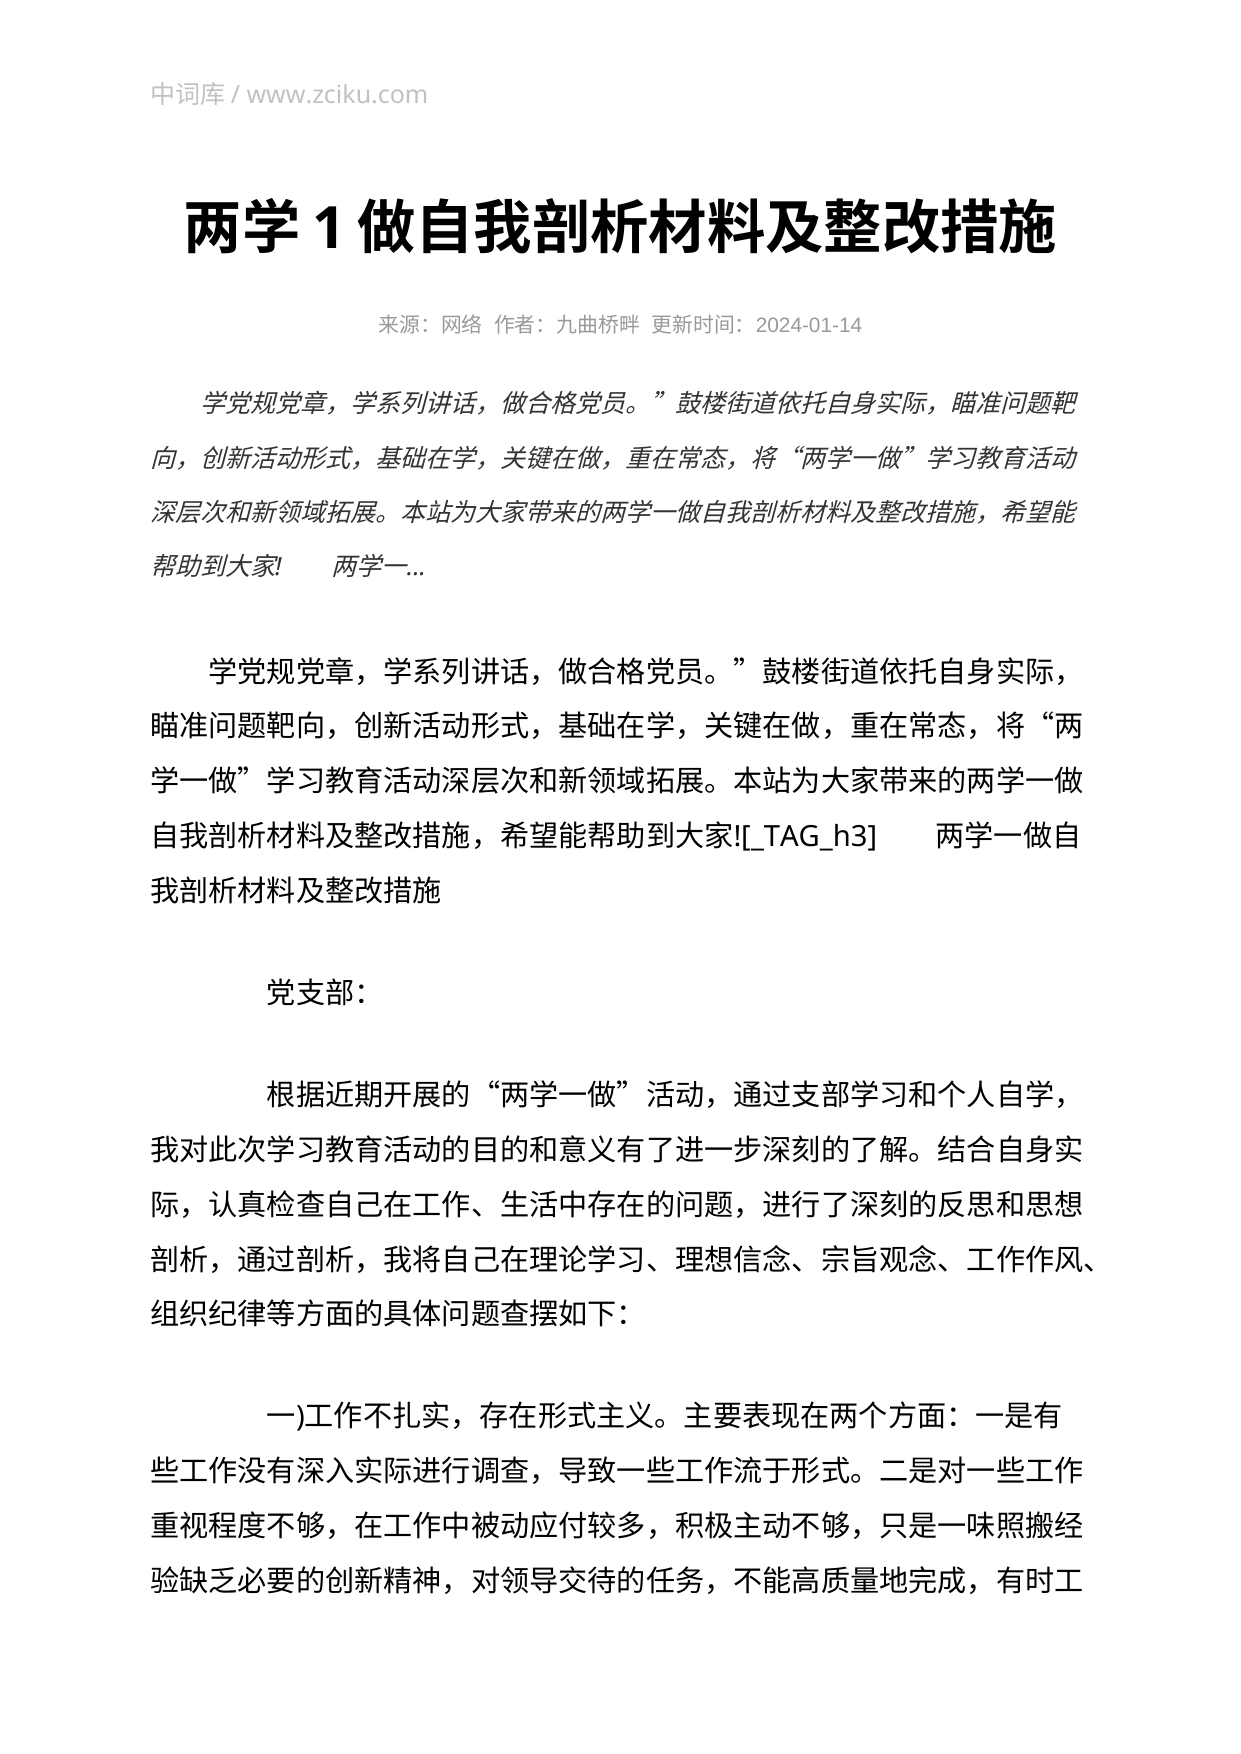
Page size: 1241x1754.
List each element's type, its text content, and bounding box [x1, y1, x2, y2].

subtitle 两学1做自我剖析材料及整改措施 [150, 181, 1090, 266]
text 党支部： [150, 969, 1090, 1012]
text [150, 1393, 1090, 1600]
text 来源：网络 作者：九曲桥畔 更新时间：2024-01-14 [150, 313, 1090, 337]
text 学党规党章，学系列讲话，做合格党员。”鼓楼街道依托自身实际，瞄准问题靶向，创新活动形式，基础在学，关键在做，重在常态，将“两学一做”学习教育活动深层次和新领域拓展。本站为大家带来的两学一做自我剖析材料及整改措施，希望能帮助到大家! 两学一... [150, 384, 1090, 583]
text 学党规党章，学系列讲话，做合格党员。”鼓楼街道依托自身实际，瞄准问题靶向，创新活动形式，基础在学，关键在做，重在常态，将“两学一做”学习教育活动深层次和新领域拓展。本站为大家带来的两学一做自我剖析材料及整改措施，希望能帮助到大家![_TAG_h3] 两学一做自我剖析材料及整改措施 [150, 648, 1090, 910]
text 根据近期开展的“两学一做”活动，通过支部学习和个人自学，我对此次学习教育活动的目的和意义有了进一步深刻的了解。结合自身实际，认真检查自己在工作、生活中存在的问题，进行了深刻的反思和思想剖析，通过剖析，我将自己在理论学习、理想信念、宗旨观念、工作作风、组织纪律等方面的具体问题查摆如下： [150, 1071, 1090, 1333]
